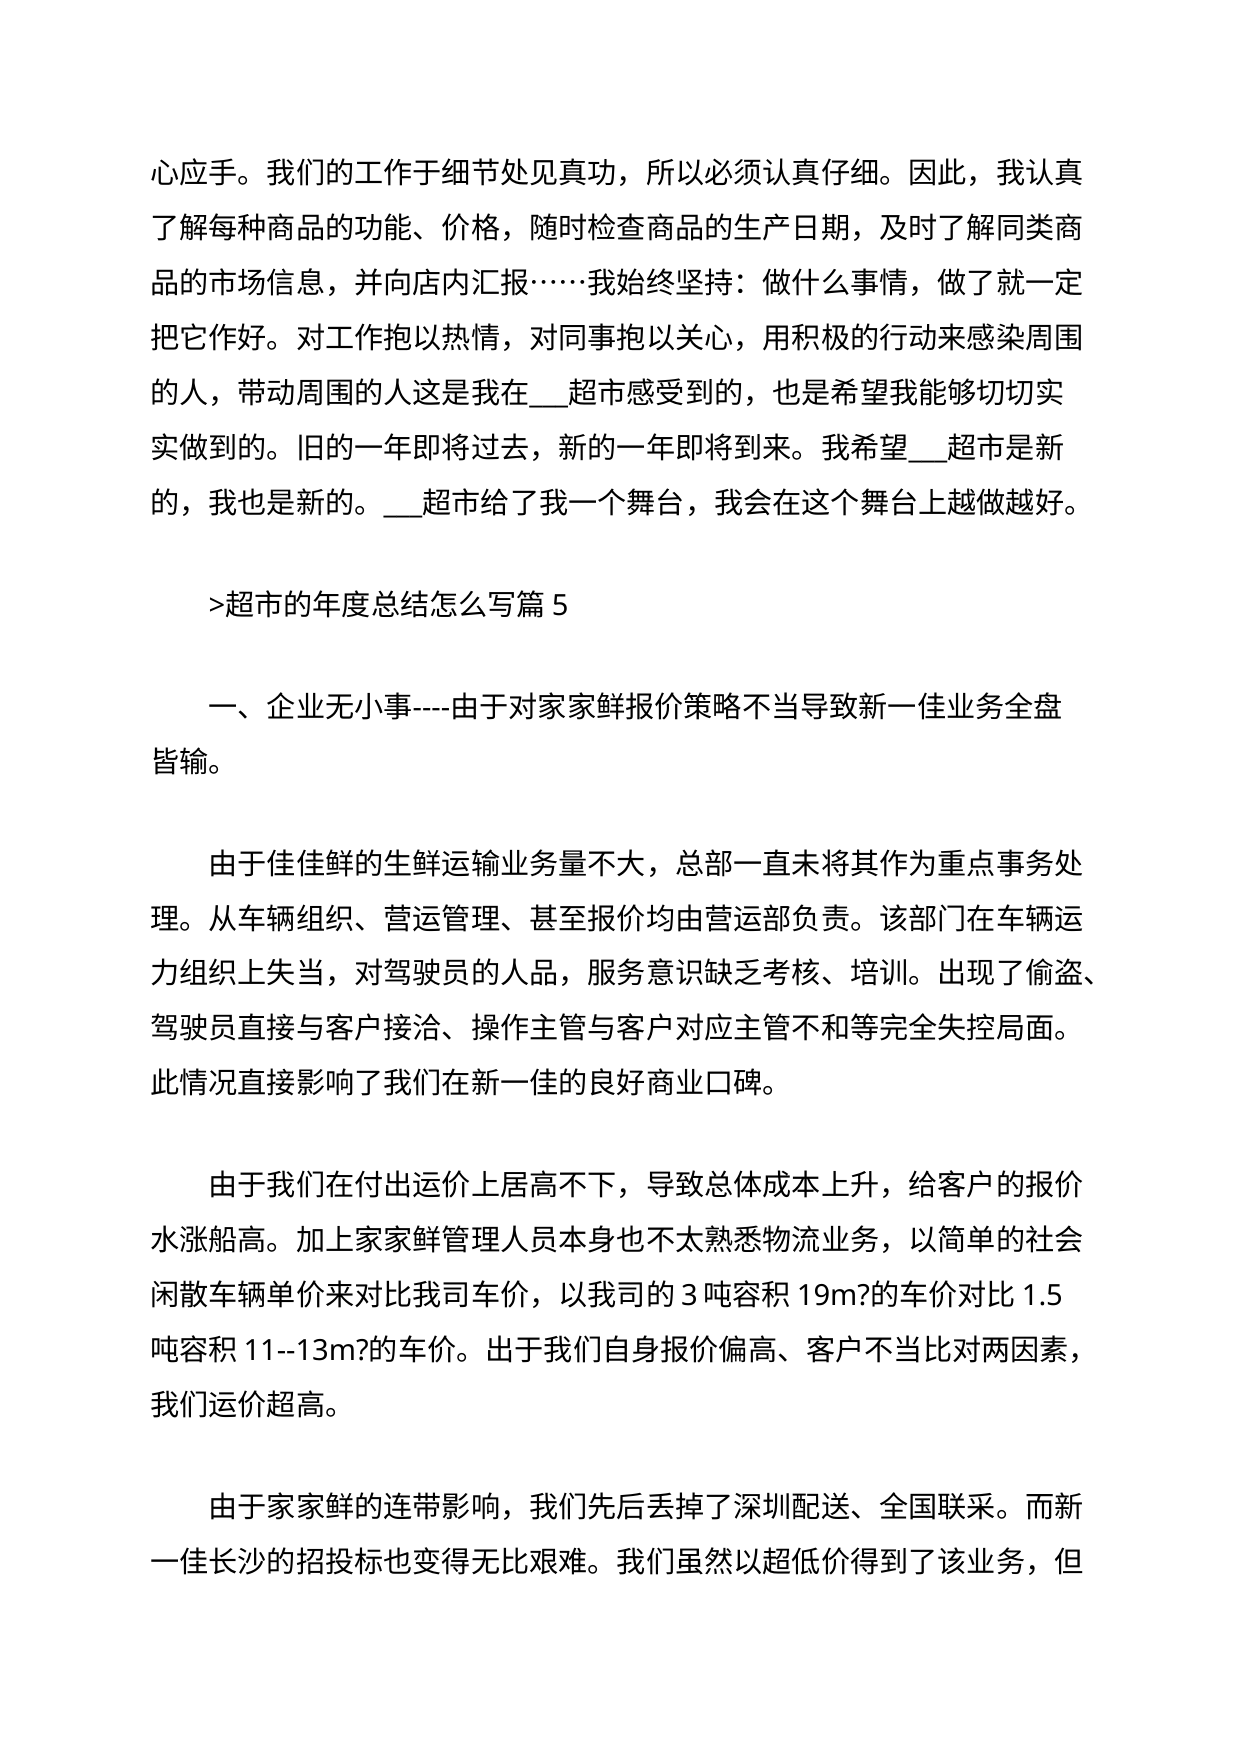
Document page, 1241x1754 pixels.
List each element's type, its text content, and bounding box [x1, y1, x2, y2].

text 由于佳佳鲜的生鲜运输业务量不大，总部一直未将其作为重点事务处理。从车辆组织、营运管理、甚至报价均由营运部负责。该部门在车辆运力组织上失当，对驾驶员的人品，服务意识缺乏考核、培训。出现了偷盗、驾驶员直接与客户接洽、操作主管与客户对应主管不和等完全失控局面。此情况直接影响了我们在新一佳的良好商业口碑。 [150, 840, 1090, 1102]
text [150, 150, 1090, 522]
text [150, 1483, 1090, 1580]
text 由于我们在付出运价上居高不下，导致总体成本上升，给客户的报价水涨船高。加上家家鲜管理人员本身也不太熟悉物流业务，以简单的社会闲散车辆单价来对比我司车价，以我司的3吨容积19m?的车价对比1.5吨容积11--13m?的车价。出于我们自身报价偏高、客户不当比对两因素，我们运价超高。 [150, 1162, 1090, 1424]
text 一、企业无小事----由于对家家鲜报价策略不当导致新一佳业务全盘皆输。 [150, 683, 1090, 781]
text >超市的年度总结怎么写篇5 [150, 582, 1090, 624]
